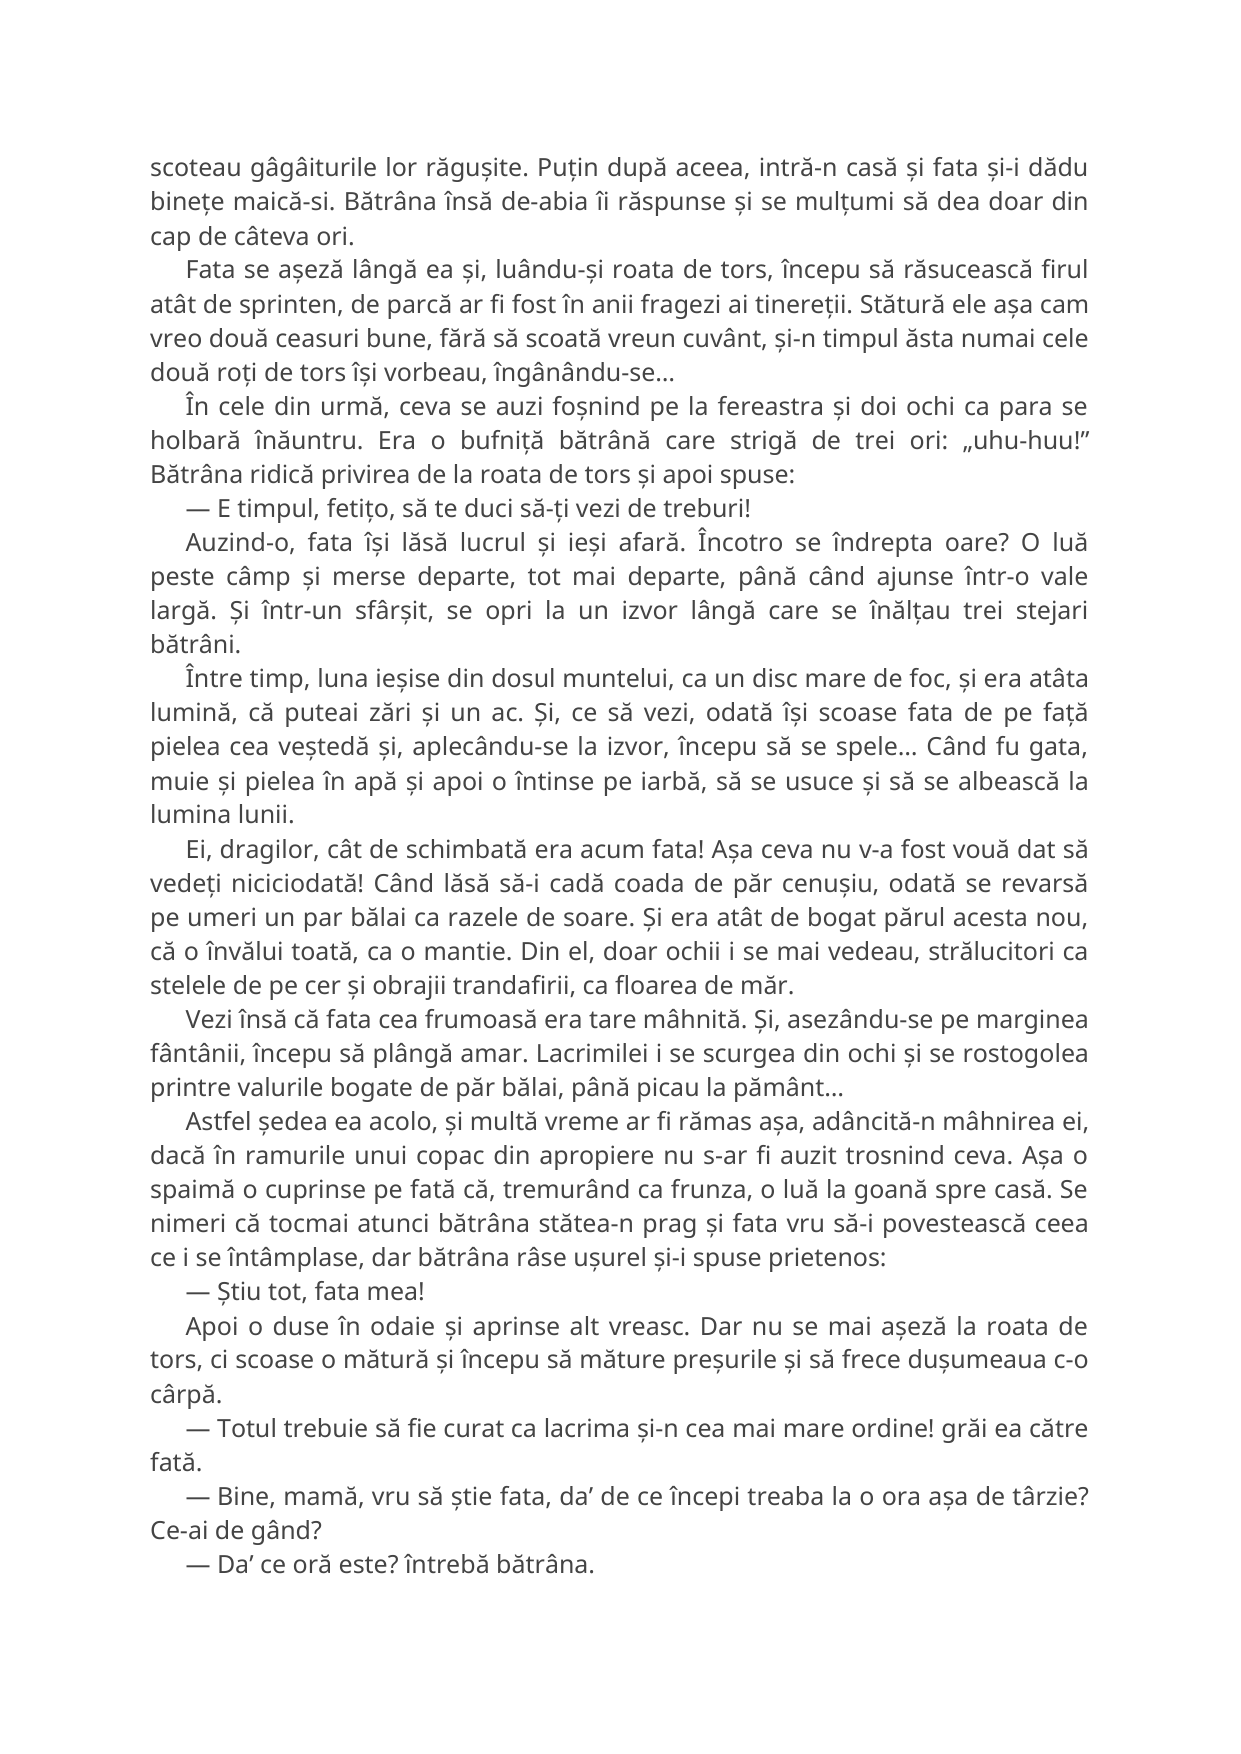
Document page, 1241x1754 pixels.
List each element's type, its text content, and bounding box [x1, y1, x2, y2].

text ― E timpul, fetiţo, să te duci să-ţi vezi de treburi! [150, 491, 1090, 525]
text În cele din urmă, ceva se auzi foşnind pe la fereastra şi doi ochi ca para se holbară înăuntru. Era o bufniţă bătrână care strigă de trei ori: „uhu-huu!” Bătrâna ridică privirea de la roata de tors şi apoi spuse: [150, 388, 1090, 491]
text Auzind-o, fata îşi lăsă lucrul şi ieşi afară. Încotro se îndrepta oare? O luă peste câmp şi merse departe, tot mai departe, până când ajunse într-o vale largă. Şi într-un sfârşit, se opri la un izvor lângă care se înălţau trei stejari bătrâni. [150, 525, 1090, 661]
text ― Totul trebuie să fie curat ca lacrima şi-n cea mai mare ordine! grăi ea către fată. [150, 1410, 1090, 1478]
text Ei, dragilor, cât de schimbată era acum fata! Aşa ceva nu v-a fost vouă dat să vedeţi niciciodată! Când lăsă să-i cadă coada de păr cenuşiu, odată se revarsă pe umeri un par bălai ca razele de soare. Şi era atât de bogat părul acesta nou, că o învălui toată, ca o mantie. Din el, doar ochii i se mai vedeau, strălucitori ca stelele de pe cer şi obrajii trandafirii, ca floarea de măr. [150, 831, 1090, 1002]
text Vezi însă că fata cea frumoasă era tare mâhnită. Şi, asezându-se pe marginea fântânii, începu să plângă amar. Lacrimilei i se scurgea din ochi şi se rostogolea printre valurile bogate de păr bălai, până picau la pământ… [150, 1002, 1090, 1104]
text ― Ştiu tot, fata mea! [150, 1274, 1090, 1308]
text Fata se aşeză lângă ea şi, luându-şi roata de tors, începu să răsucească firul atât de sprinten, de parcă ar fi fost în anii fragezi ai tinereţii. Stătură ele aşa cam vreo două ceasuri bune, fără să scoată vreun cuvânt, şi-n timpul ăsta numai cele două roţi de tors îşi vorbeau, îngânându-se… [150, 252, 1090, 388]
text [150, 150, 1090, 252]
text ― Da’ ce oră este? întrebă bătrâna. [150, 1547, 1090, 1581]
text Astfel şedea ea acolo, şi multă vreme ar fi rămas aşa, adâncită-n mâhnirea ei, dacă în ramurile unui copac din apropiere nu s-ar fi auzit trosnind ceva. Aşa o spaimă o cuprinse pe fată că, tremurând ca frunza, o luă la goană spre casă. Se nimeri că tocmai atunci bătrâna stătea-n prag şi fata vru să-i povestească ceea ce i se întâmplase, dar bătrâna râse uşurel şi-i spuse prietenos: [150, 1104, 1090, 1274]
text Între timp, luna ieşise din dosul muntelui, ca un disc mare de foc, şi era atâta lumină, că puteai zări şi un ac. Şi, ce să vezi, odată îşi scoase fata de pe faţă pielea cea veştedă şi, aplecându-se la izvor, începu să se spele… Când fu gata, muie şi pielea în apă şi apoi o întinse pe iarbă, să se usuce şi să se albească la lumina lunii. [150, 661, 1090, 831]
text ― Bine, mamă, vru să ştie fata, da’ de ce începi treaba la o ora aşa de târzie? Ce-ai de gând? [150, 1478, 1090, 1547]
text Apoi o duse în odaie şi aprinse alt vreasc. Dar nu se mai aşeză la roata de tors, ci scoase o mătură şi începu să măture preşurile şi să frece duşumeaua c-o cârpă. [150, 1308, 1090, 1410]
